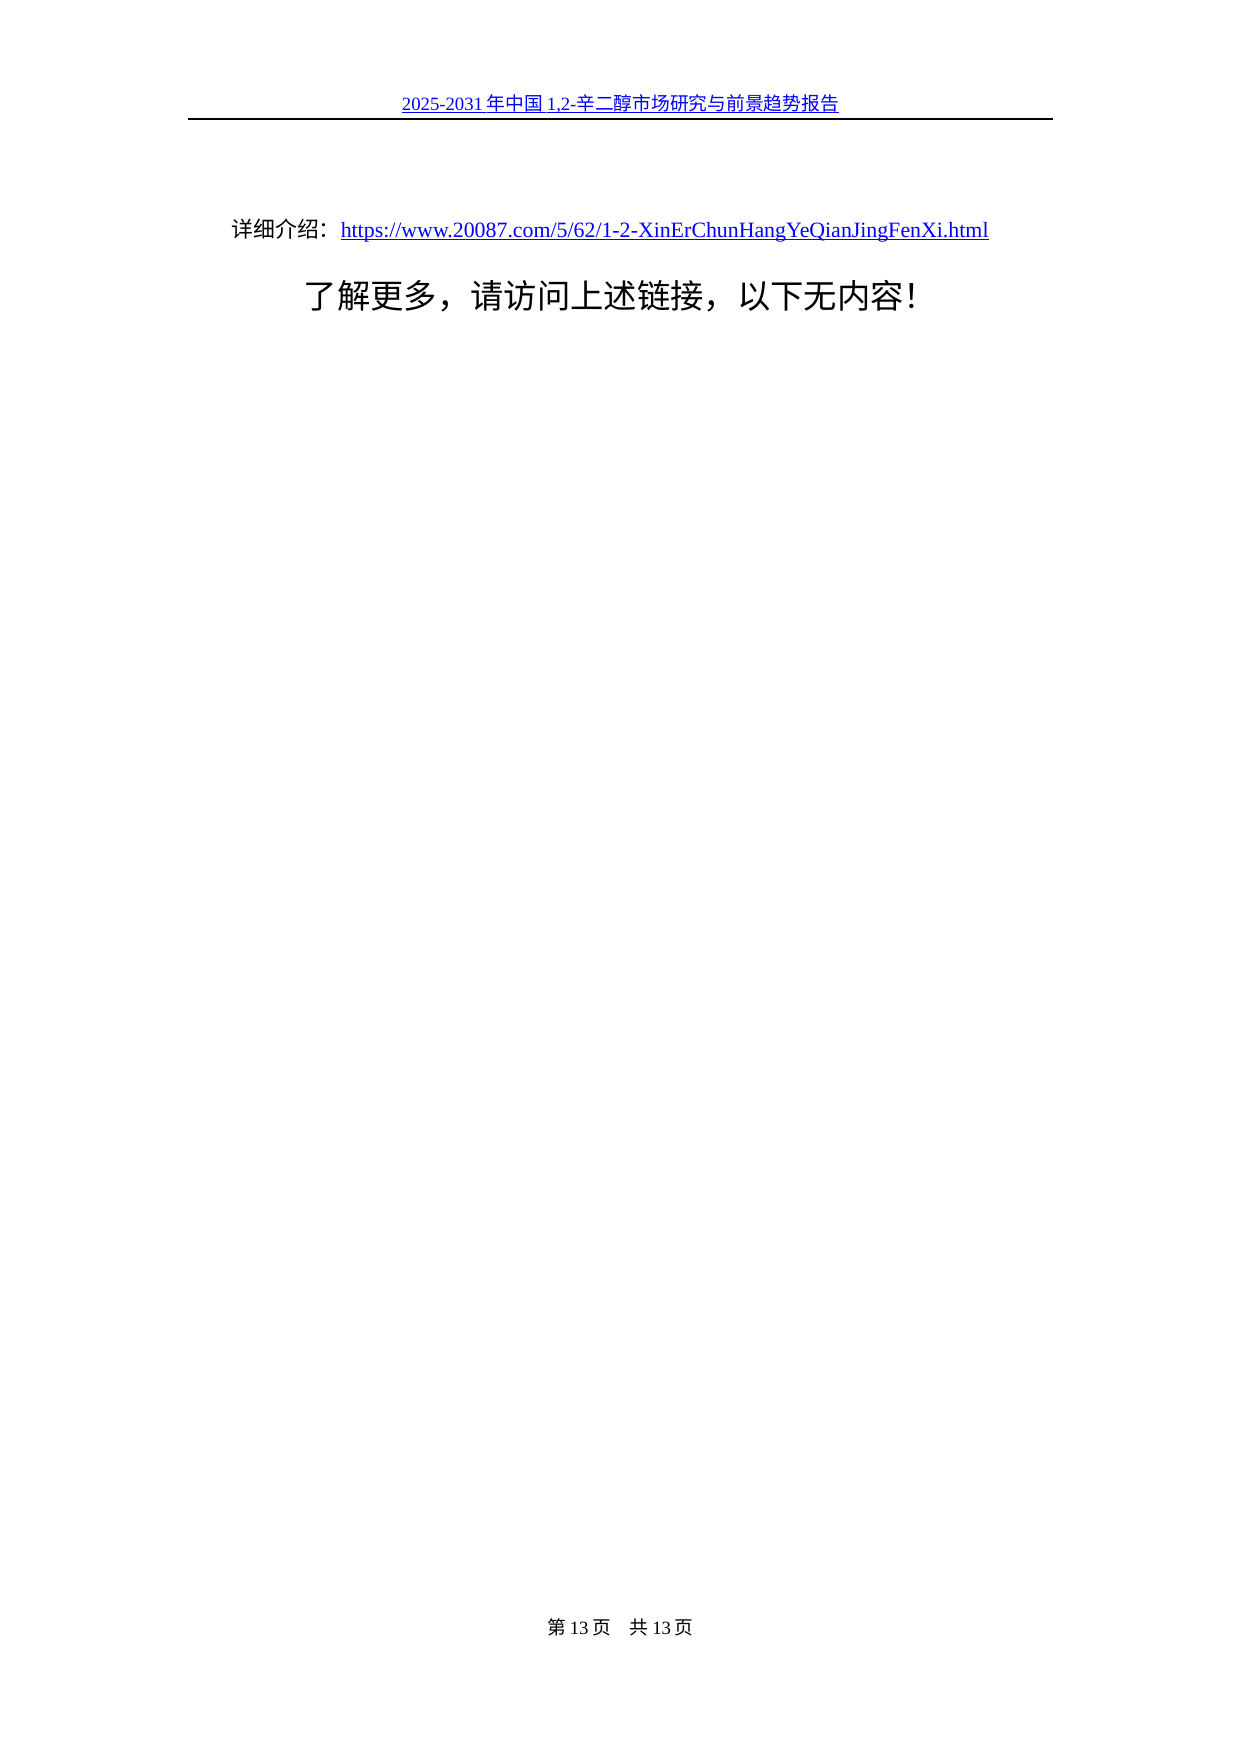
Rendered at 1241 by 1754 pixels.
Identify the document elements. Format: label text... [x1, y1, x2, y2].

title 了解更多，请访问上述链接，以下无内容！ [187, 262, 1053, 327]
text 详细介绍：https://www.20087.com/5/62/1-2-XinErChunHangYeQianJingFenXi.html [187, 212, 1053, 244]
